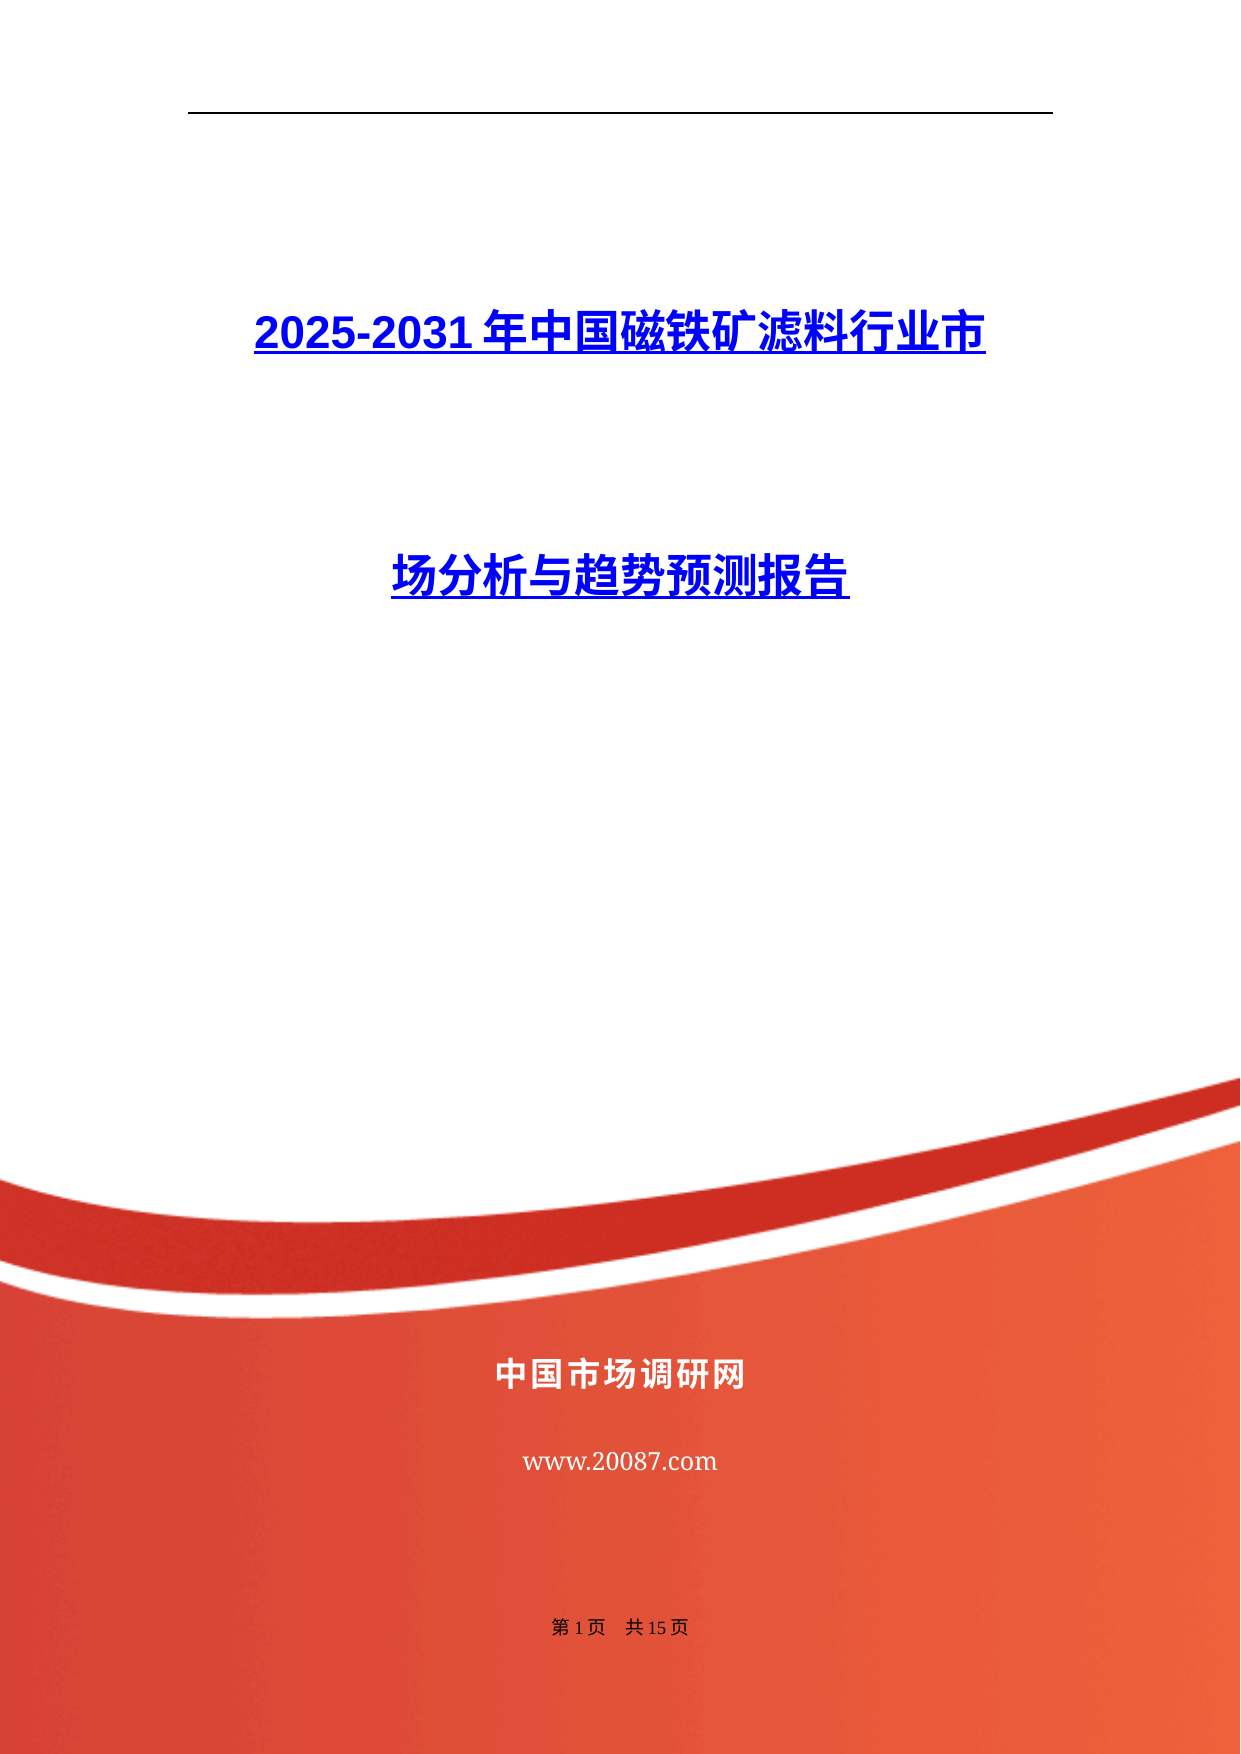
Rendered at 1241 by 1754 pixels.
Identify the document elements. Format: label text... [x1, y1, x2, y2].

text www.20087.com [187, 1428, 1053, 1493]
picture [0, 1006, 1241, 1754]
subtitle 中国市场调研网 [187, 1339, 1053, 1404]
table_header 2025-2031年中国磁铁矿滤料行业市场分析与趋势预测报告 [188, 207, 1053, 773]
